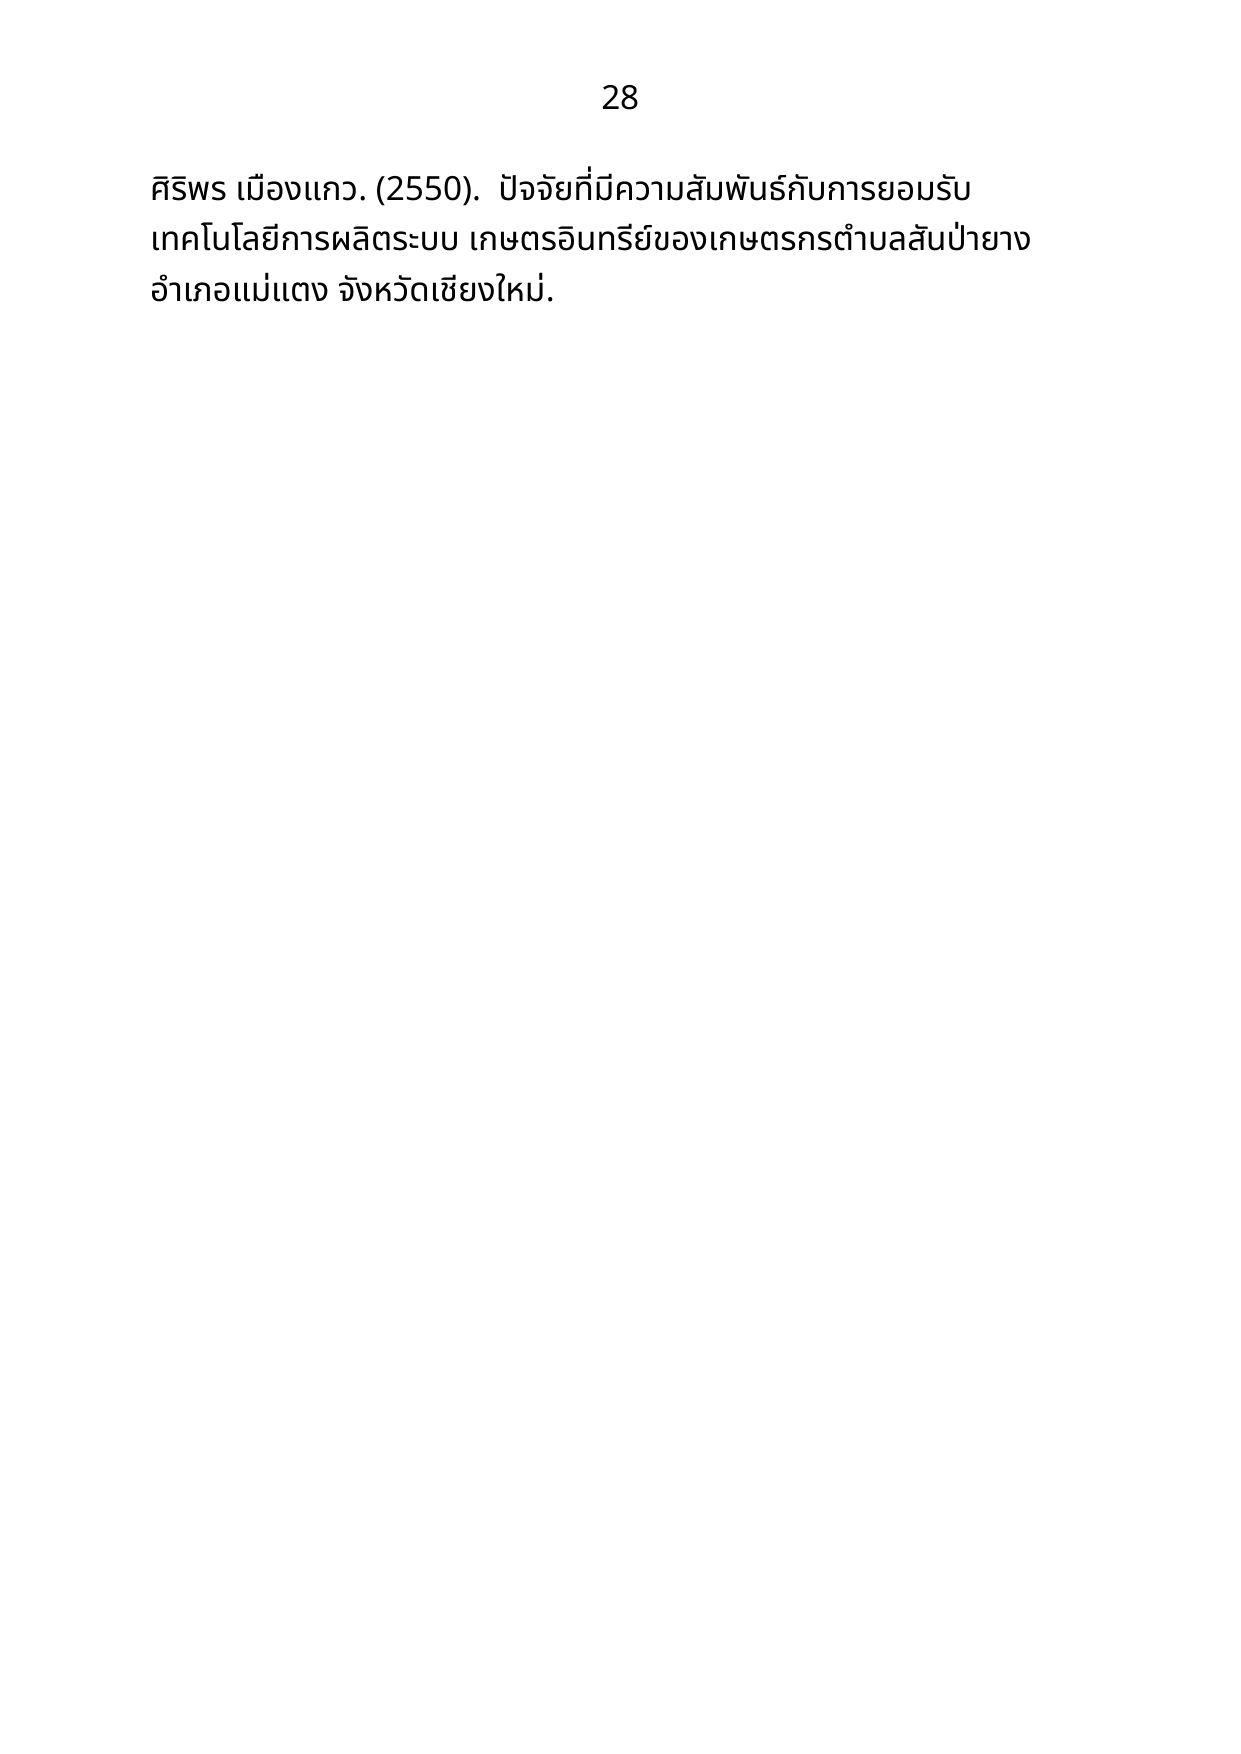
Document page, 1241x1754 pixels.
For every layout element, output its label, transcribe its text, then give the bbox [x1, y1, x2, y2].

text ศิริพร เมืองแกว. (2550). ปัจจัยที่มีความสัมพันธ์กับการยอมรับเทคโนโลยีการผลิตระบบ เกษตรอินทรีย์ของเกษตรกรตําบลสันป่ายาง อําเภอแม่แตง จังหวัดเชียงใหม่. [150, 164, 1090, 316]
